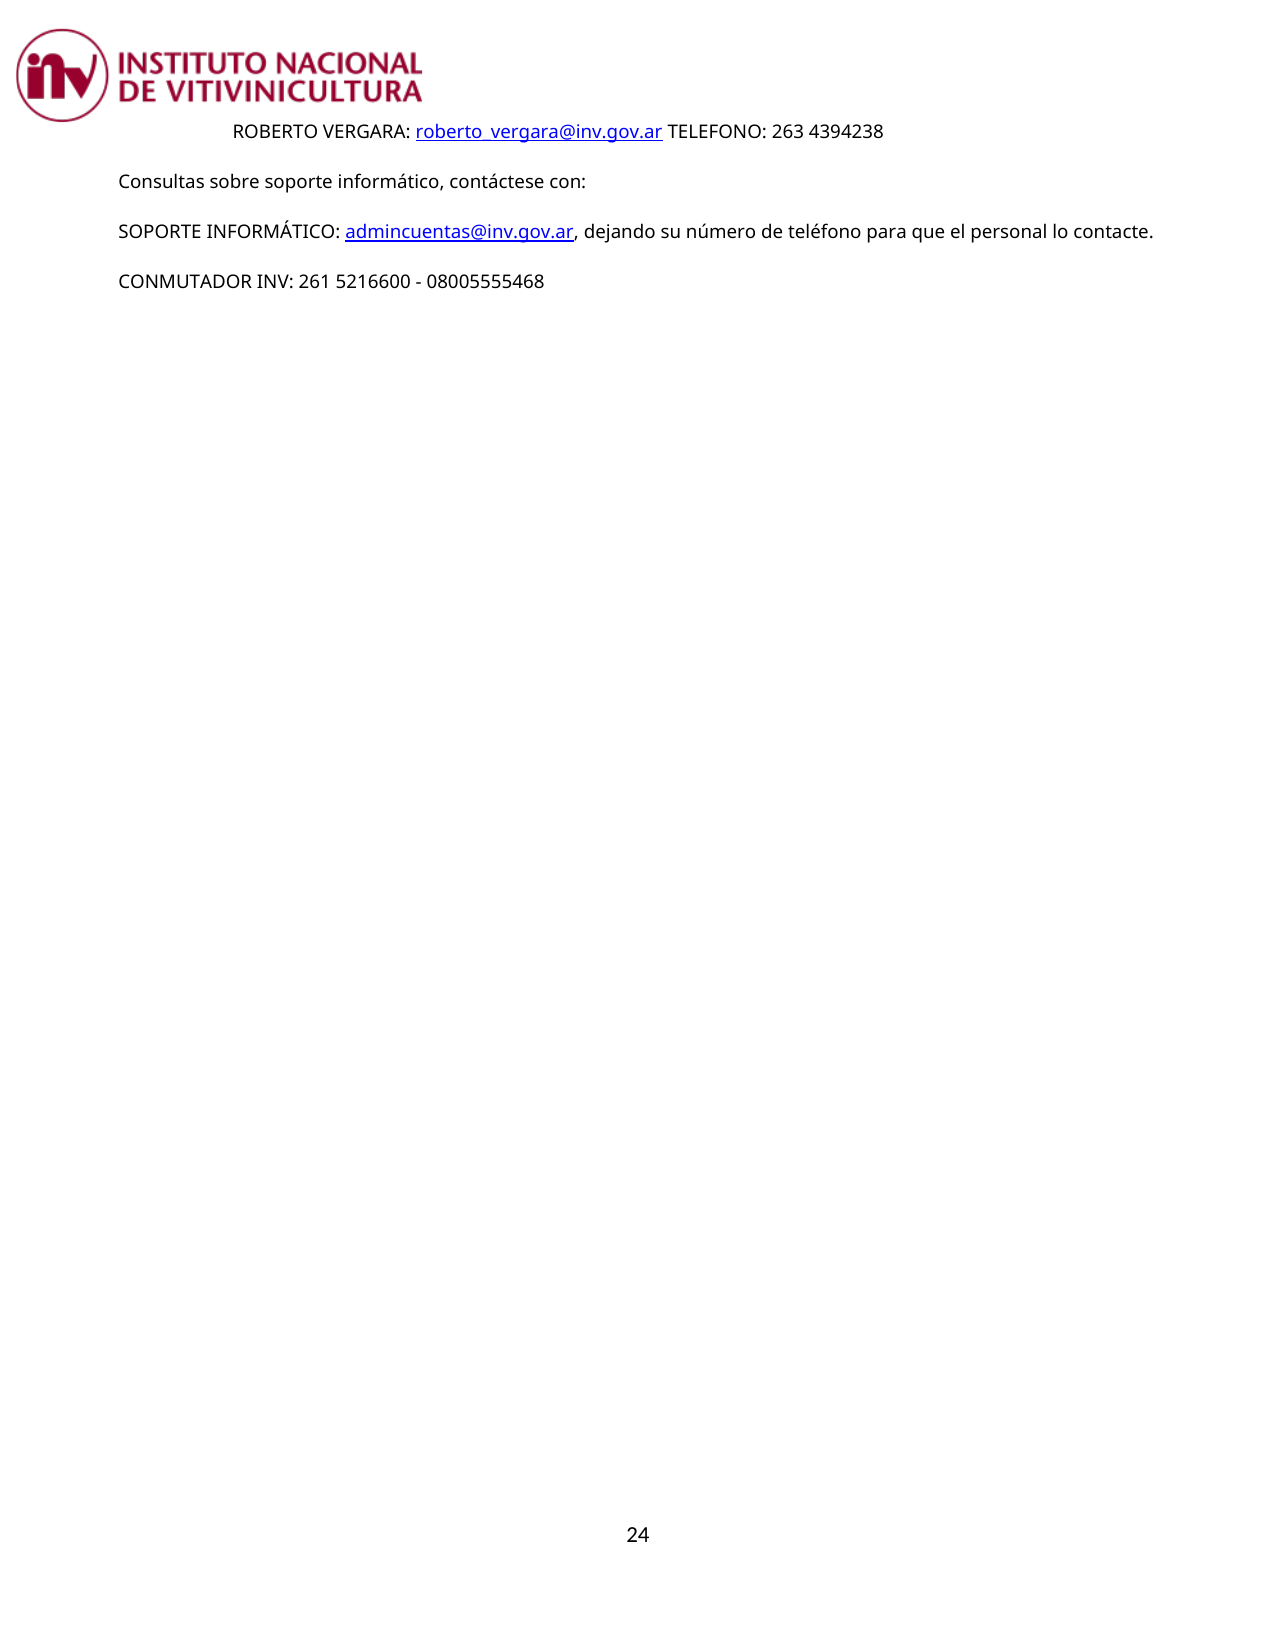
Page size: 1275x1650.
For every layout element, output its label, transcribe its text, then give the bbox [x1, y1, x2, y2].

text ROBERTO VERGARA: roberto_vergara@inv.gov.ar TELEFONO: 263 4394238 [118, 118, 1157, 144]
text Consultas sobre soporte informático, contáctese con: [118, 168, 1157, 194]
text SOPORTE INFORMÁTICO: admincuentas@inv.gov.ar, dejando su número de teléfono para que el personal lo contacte. [118, 218, 1157, 244]
picture [16, 22, 423, 129]
text CONMUTADOR INV: 261 5216600 - 08005555468 [118, 268, 1157, 294]
